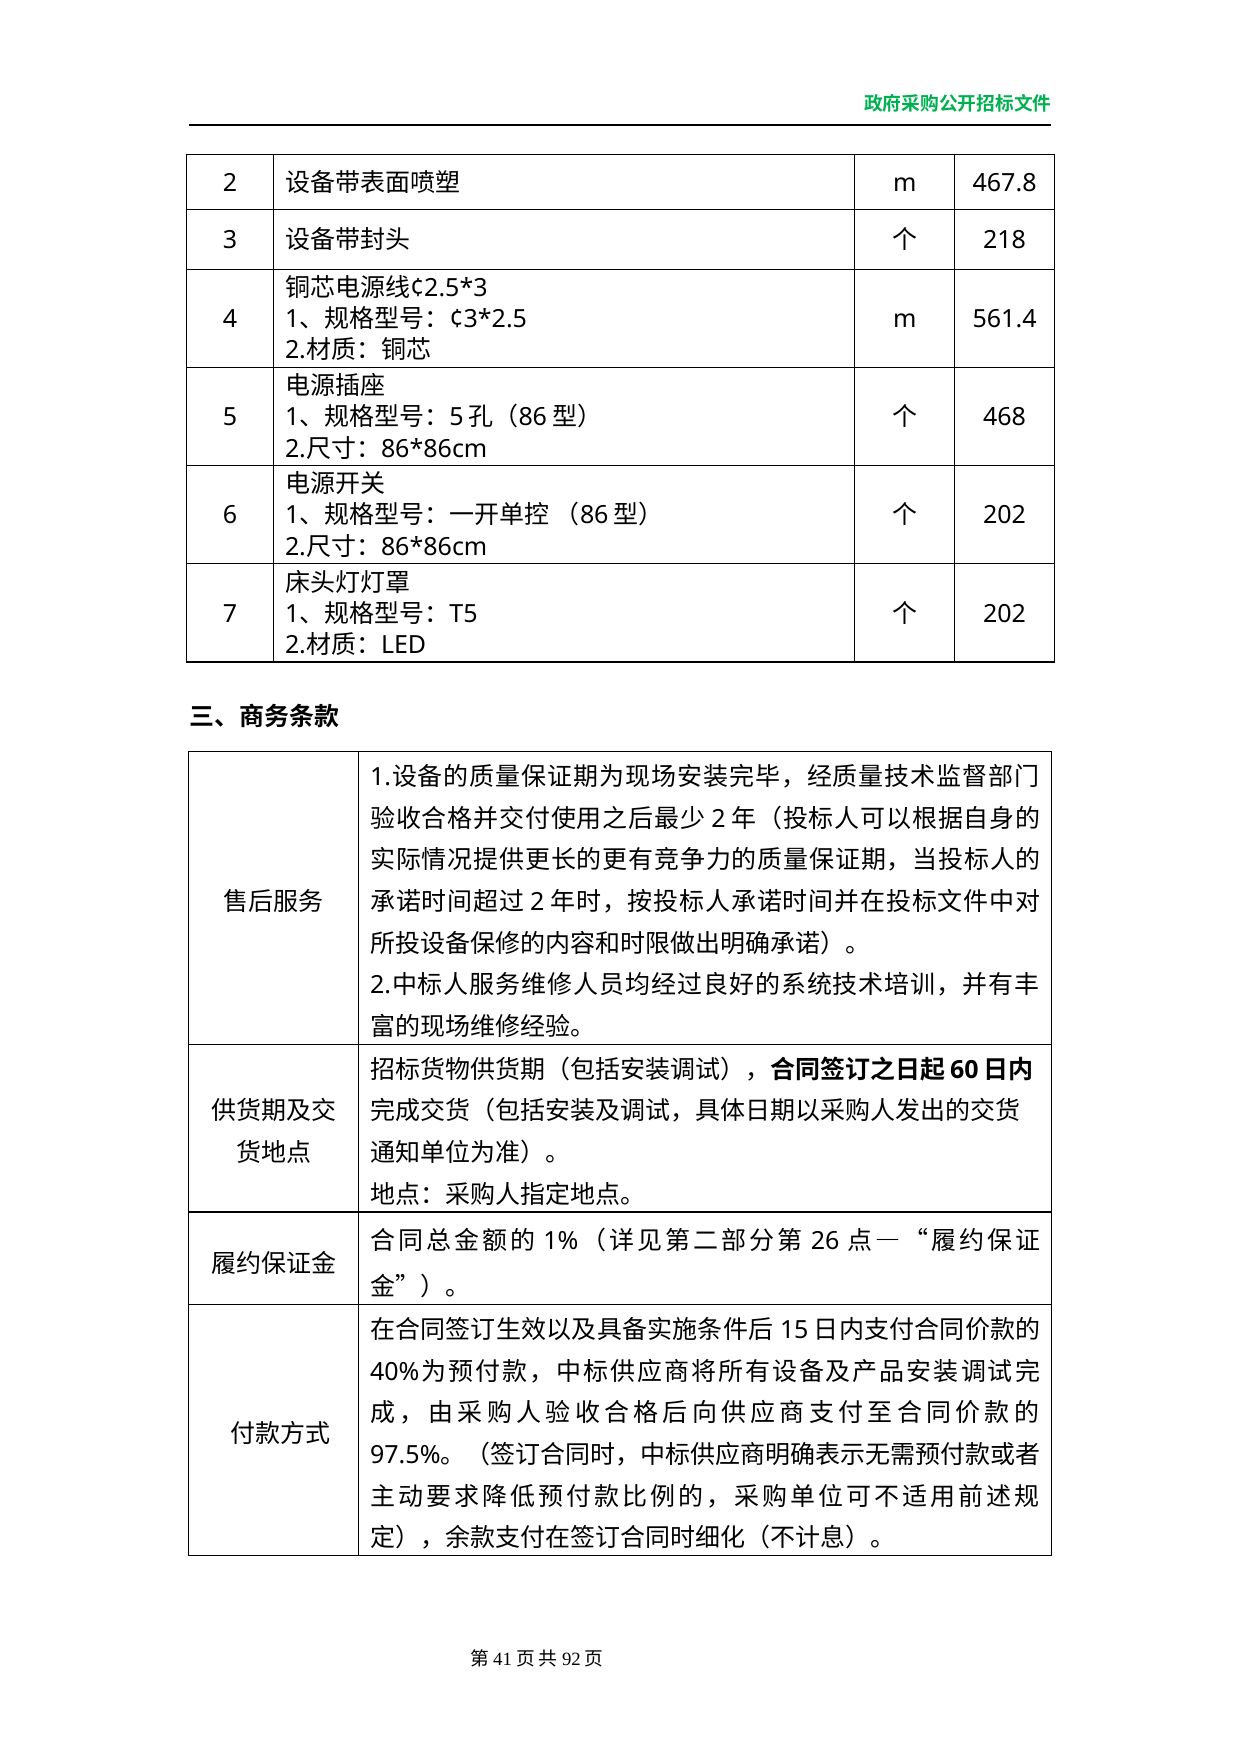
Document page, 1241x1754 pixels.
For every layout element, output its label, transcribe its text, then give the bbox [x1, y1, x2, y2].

table_cell m [855, 270, 954, 367]
table_cell 招标货物供货期（包括安装调试），合同签订之日起60日内完成交货（包括安装及调试，具体日期以采购人发出的交货通知单位为准）。 地点：采购人指定地点。 [359, 1045, 1051, 1211]
table_cell 供货期及交货地点 [189, 1045, 358, 1211]
table_cell 设备带封头 [274, 210, 854, 268]
table_cell 付款方式 [189, 1305, 358, 1555]
table_cell 个 [855, 368, 954, 465]
table_cell 202 [955, 564, 1054, 661]
table_cell 218 [955, 210, 1054, 268]
table_cell 设备带表面喷塑 [274, 155, 854, 209]
table_cell 467.8 [955, 155, 1054, 209]
table_cell 7 [187, 564, 273, 661]
table_header 1.设备的质量保证期为现场安装完毕，经质量技术监督部门验收合格并交付使用之后最少2年（投标人可以根据自身的实际情况提供更长的更有竞争力的质量保证期，当投标人的承诺时间超过2年时，按投标人承诺时间并在投标文件中对所投设备保修的内容和时限做出明确承诺）。 2.中标人服务维修人员均经过良好的系统技术培训，并有丰富的现场维修经验。 [359, 752, 1051, 1044]
table_cell 在合同签订生效以及具备实施条件后 15日内支付合同价款的40%为预付款，中标供应商将所有设备及产品安装调试完成，由采购人验收合格后向供应商支付至合同价款的97.5%。（签订合同时，中标供应商明确表示无需预付款或者主动要求降低预付款比例的，采购单位可不适用前述规定），余款支付在签订合同时细化（不计息）。 [359, 1305, 1051, 1555]
table_cell 个 [855, 564, 954, 661]
table_cell 202 [955, 466, 1054, 563]
table_cell 6 [187, 466, 273, 563]
table_cell 561.4 [955, 270, 1054, 367]
table_cell 2 [187, 155, 273, 209]
table_cell m [855, 155, 954, 209]
table_cell 合同总金额的1%（详见第二部分第26点—“履约保证金”）。 [359, 1213, 1051, 1304]
table_cell 电源插座 1、规格型号：5孔（86型） 2.尺寸：86*86cm [274, 368, 854, 465]
table_cell 个 [855, 466, 954, 563]
table_cell 个 [855, 210, 954, 268]
table_cell 床头灯灯罩 1、规格型号：T5 2.材质：LED [274, 564, 854, 661]
table_cell 5 [187, 368, 273, 465]
text 三、商务条款 [189, 697, 1051, 733]
table_cell 电源开关 1、规格型号：一开单控 （86型） 2.尺寸：86*86cm [274, 466, 854, 563]
table_header 售后服务 [189, 752, 358, 1044]
table_cell 468 [955, 368, 1054, 465]
table_cell 铜芯电源线¢2.5*3 1、规格型号：¢3*2.5 2.材质：铜芯 [274, 270, 854, 367]
table_cell 履约保证金 [189, 1213, 358, 1304]
table_cell 4 [187, 270, 273, 367]
table_cell 3 [187, 210, 273, 268]
